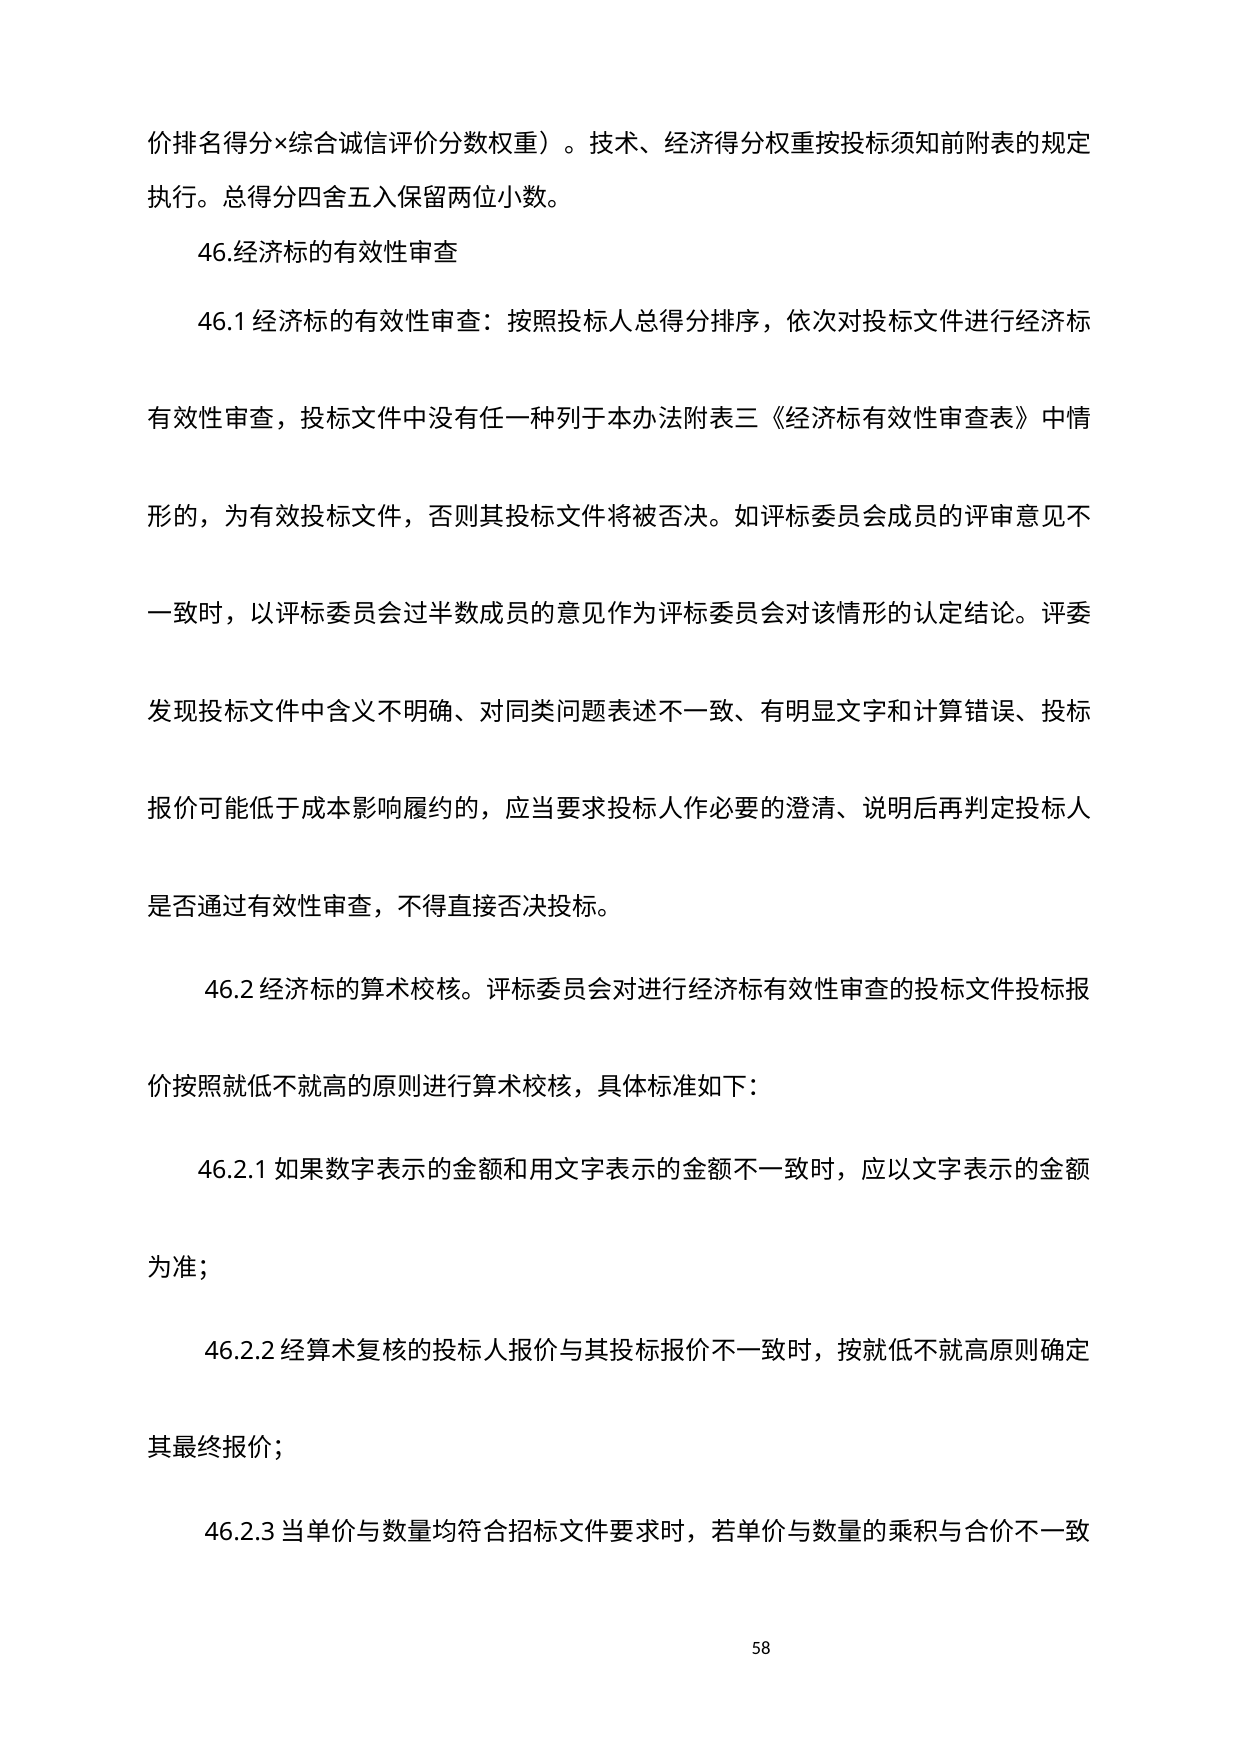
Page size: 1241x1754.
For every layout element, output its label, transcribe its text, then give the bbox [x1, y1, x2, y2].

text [148, 1497, 1092, 1562]
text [148, 123, 1092, 214]
text 46.经济标的有效性审查 [148, 232, 1092, 268]
text 46.2.1如果数字表示的金额和用文字表示的金额不一致时，应以文字表示的金额为准； [148, 1135, 1092, 1298]
text 46.2经济标的算术校核。评标委员会对进行经济标有效性审查的投标文件投标报价按照就低不就高的原则进行算术校核，具体标准如下： [148, 955, 1092, 1117]
text 46.2.2经算术复核的投标人报价与其投标报价不一致时，按就低不就高原则确定其最终报价； [148, 1316, 1092, 1478]
text 46.1经济标的有效性审查：按照投标人总得分排序，依次对投标文件进行经济标有效性审查，投标文件中没有任一种列于本办法附表三《经济标有效性审查表》中情形的，为有效投标文件，否则其投标文件将被否决。如评标委员会成员的评审意见不一致时，以评标委员会过半数成员的意见作为评标委员会对该情形的认定结论。评委发现投标文件中含义不明确、对同类问题表述不一致、有明显文字和计算错误、投标报价可能低于成本影响履约的，应当要求投标人作必要的澄清、说明后再判定投标人是否通过有效性审查，不得直接否决投标。 [148, 287, 1092, 937]
